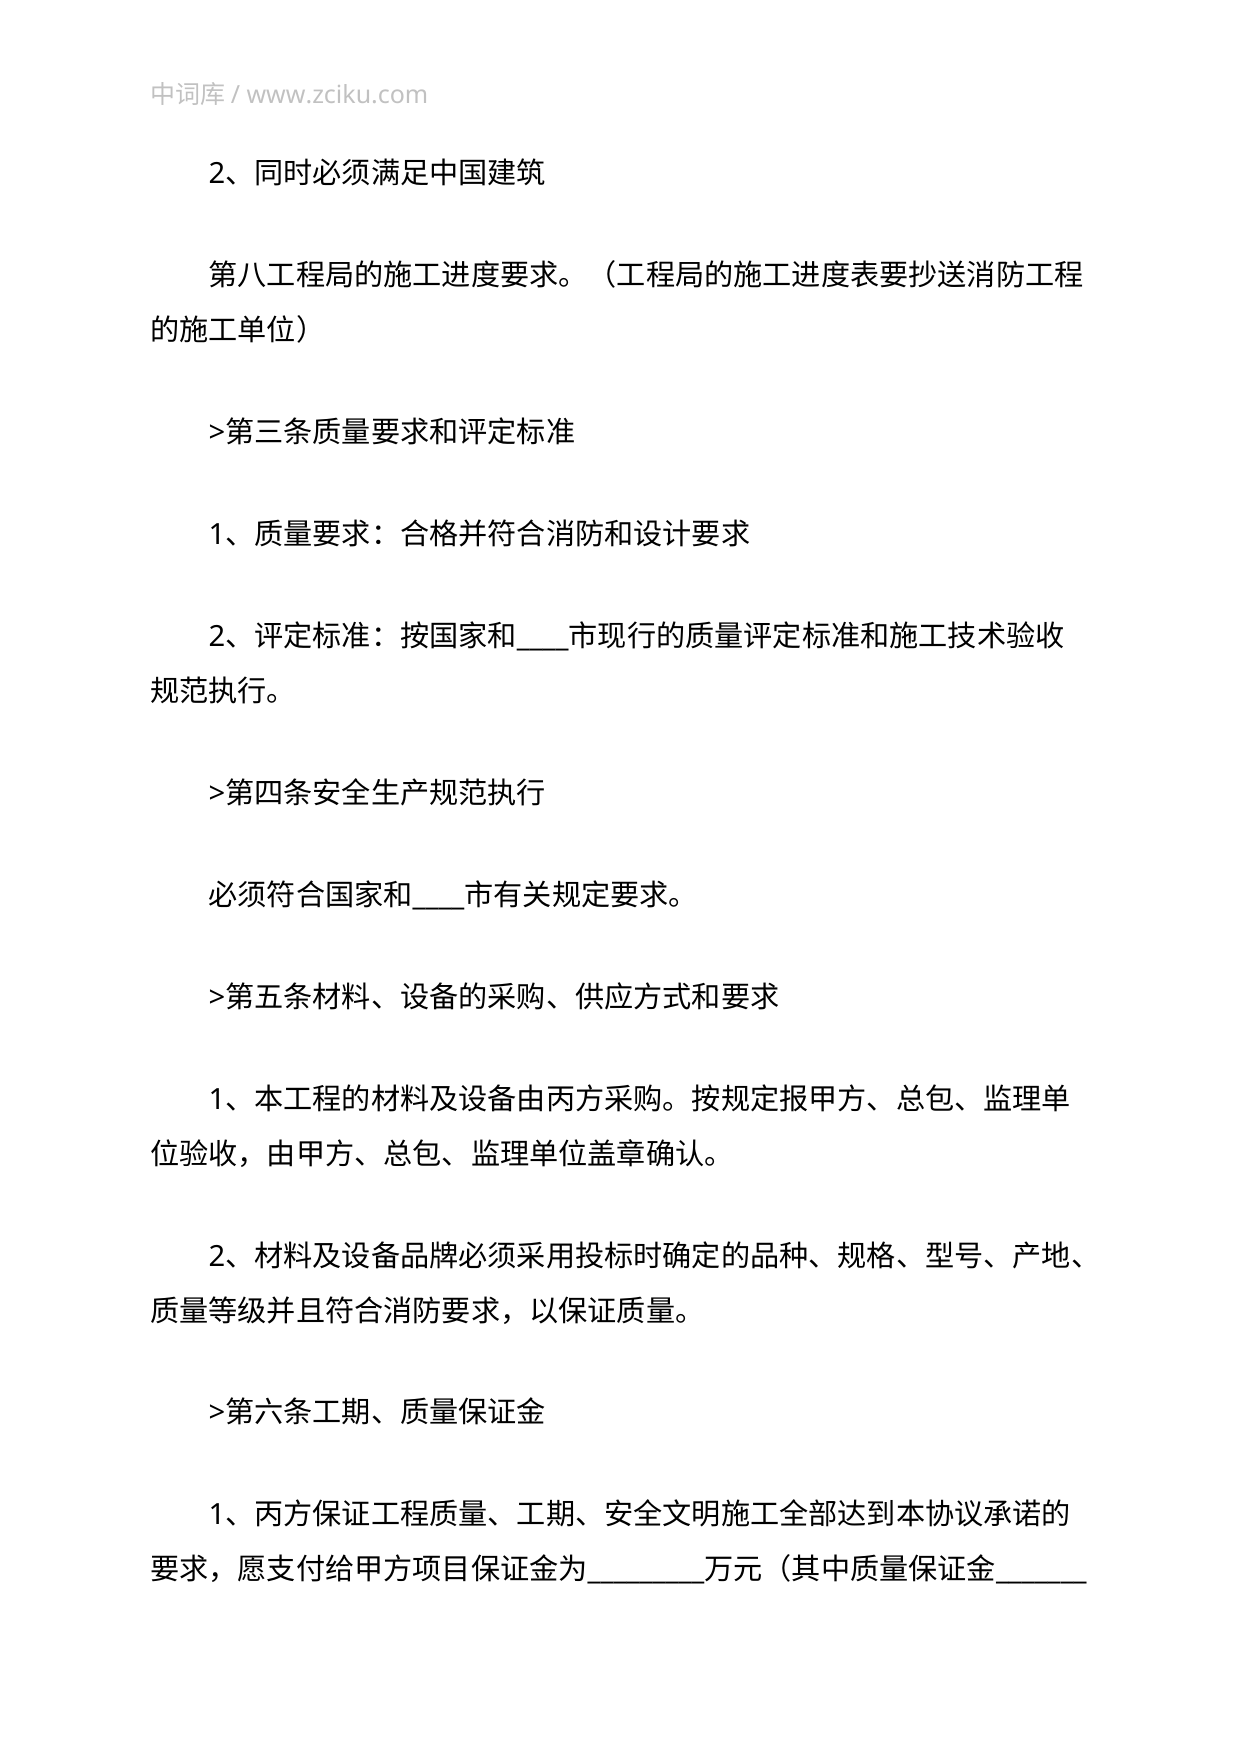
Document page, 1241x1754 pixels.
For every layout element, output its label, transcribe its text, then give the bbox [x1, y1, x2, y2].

text 2、材料及设备品牌必须采用投标时确定的品种、规格、型号、产地、质量等级并且符合消防要求，以保证质量。 [150, 1232, 1090, 1329]
text 2、评定标准：按国家和____市现行的质量评定标准和施工技术验收规范执行。 [150, 613, 1090, 710]
text 第八工程局的施工进度要求。（工程局的施工进度表要抄送消防工程的施工单位） [150, 252, 1090, 349]
text 1、质量要求：合格并符合消防和设计要求 [150, 511, 1090, 553]
text >第六条工期、质量保证金 [150, 1389, 1090, 1431]
text >第四条安全生产规范执行 [150, 769, 1090, 812]
text >第五条材料、设备的采购、供应方式和要求 [150, 973, 1090, 1016]
text >第三条质量要求和评定标准 [150, 409, 1090, 451]
text 2、同时必须满足中国建筑 [150, 150, 1090, 192]
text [150, 1491, 1090, 1588]
text 1、本工程的材料及设备由丙方采购。按规定报甲方、总包、监理单位验收，由甲方、总包、监理单位盖章确认。 [150, 1075, 1090, 1173]
text 必须符合国家和____市有关规定要求。 [150, 871, 1090, 914]
